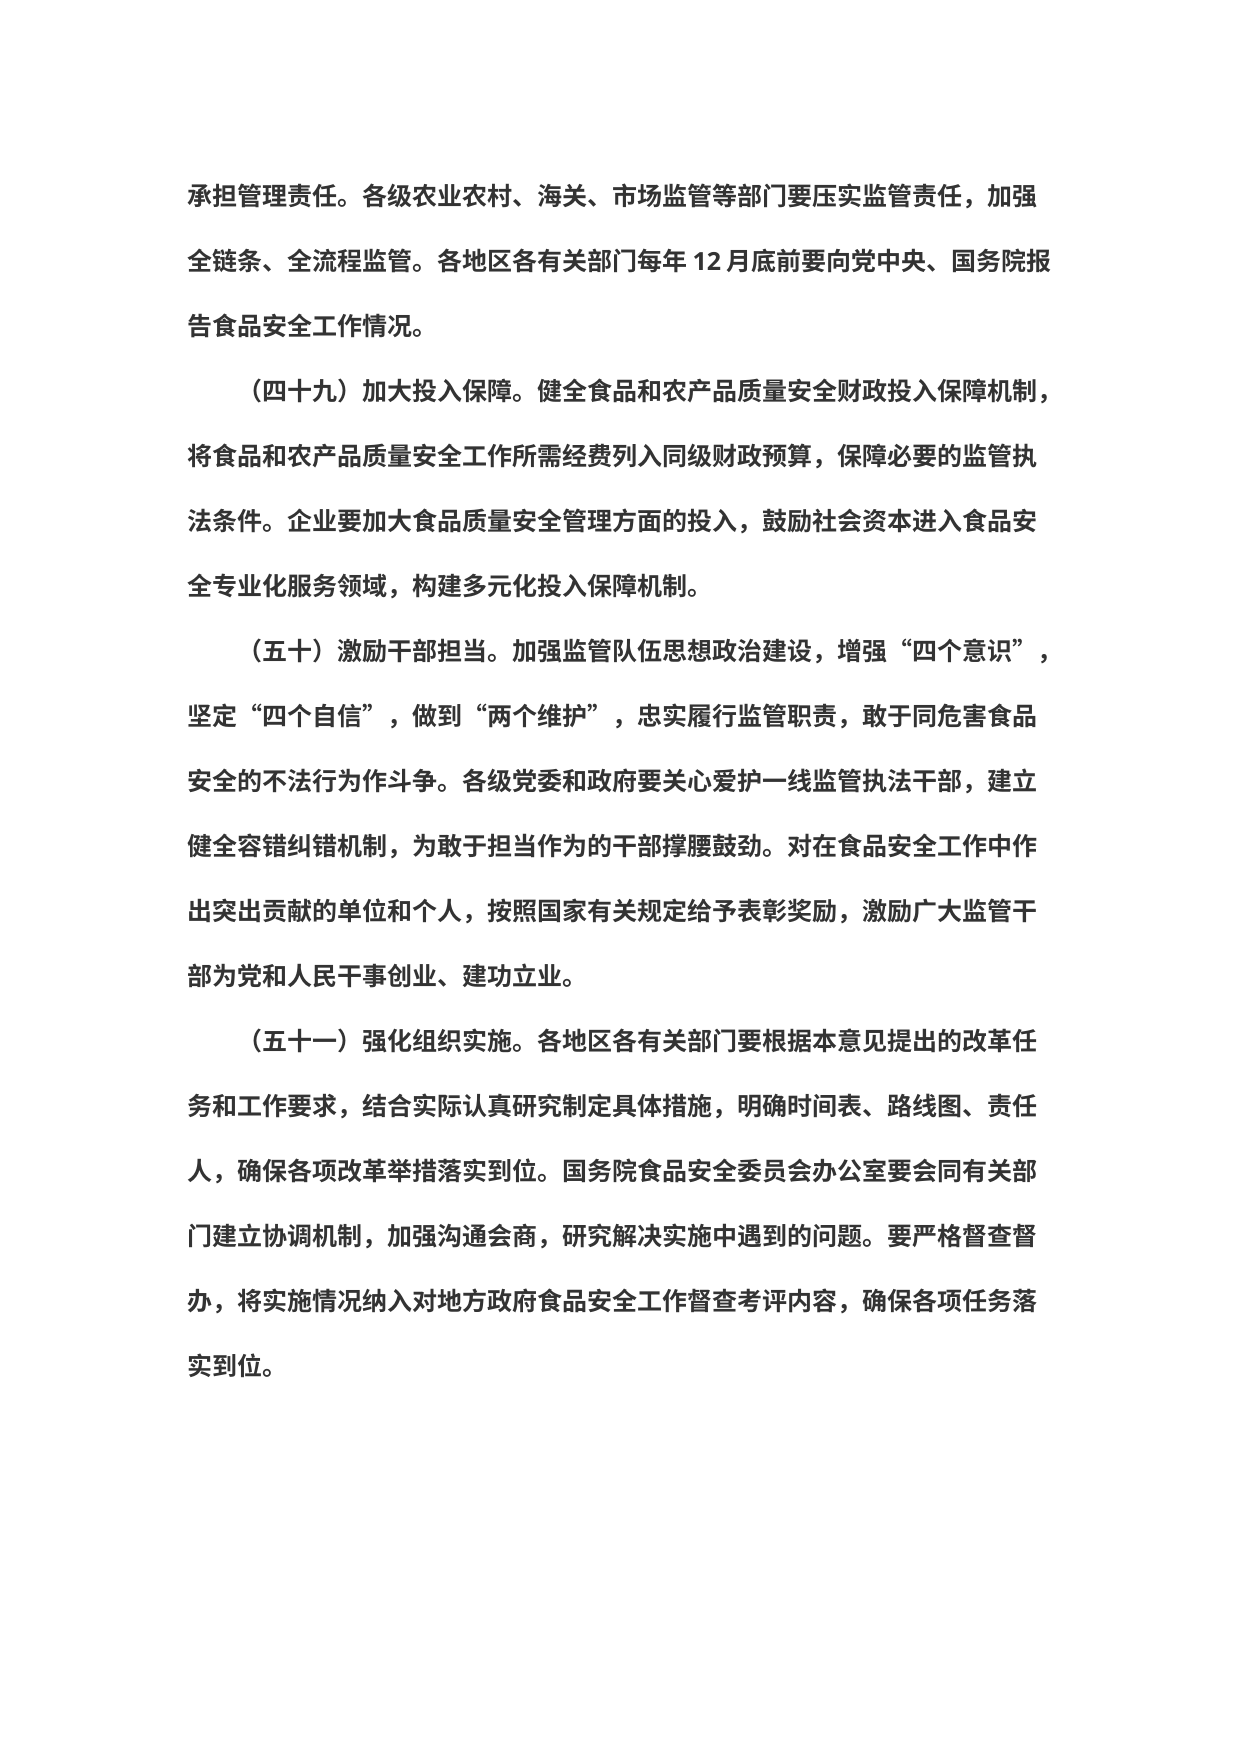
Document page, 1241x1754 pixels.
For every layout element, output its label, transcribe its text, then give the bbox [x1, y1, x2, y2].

text （五十）激励干部担当。加强监管队伍思想政治建设，增强“四个意识”，坚定“四个自信”，做到“两个维护”，忠实履行监管职责，敢于同危害食品安全的不法行为作斗争。各级党委和政府要关心爱护一线监管执法干部，建立健全容错纠错机制，为敢于担当作为的干部撑腰鼓劲。对在食品安全工作中作出突出贡献的单位和个人，按照国家有关规定给予表彰奖励，激励广大监管干部为党和人民干事创业、建功立业。 [187, 617, 1053, 1007]
text （五十一）强化组织实施。各地区各有关部门要根据本意见提出的改革任务和工作要求，结合实际认真研究制定具体措施，明确时间表、路线图、责任人，确保各项改革举措落实到位。国务院食品安全委员会办公室要会同有关部门建立协调机制，加强沟通会商，研究解决实施中遇到的问题。要严格督查督办，将实施情况纳入对地方政府食品安全工作督查考评内容，确保各项任务落实到位。 [187, 1007, 1053, 1397]
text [187, 162, 1053, 357]
text （四十九）加大投入保障。健全食品和农产品质量安全财政投入保障机制，将食品和农产品质量安全工作所需经费列入同级财政预算，保障必要的监管执法条件。企业要加大食品质量安全管理方面的投入，鼓励社会资本进入食品安全专业化服务领域，构建多元化投入保障机制。 [187, 357, 1053, 617]
